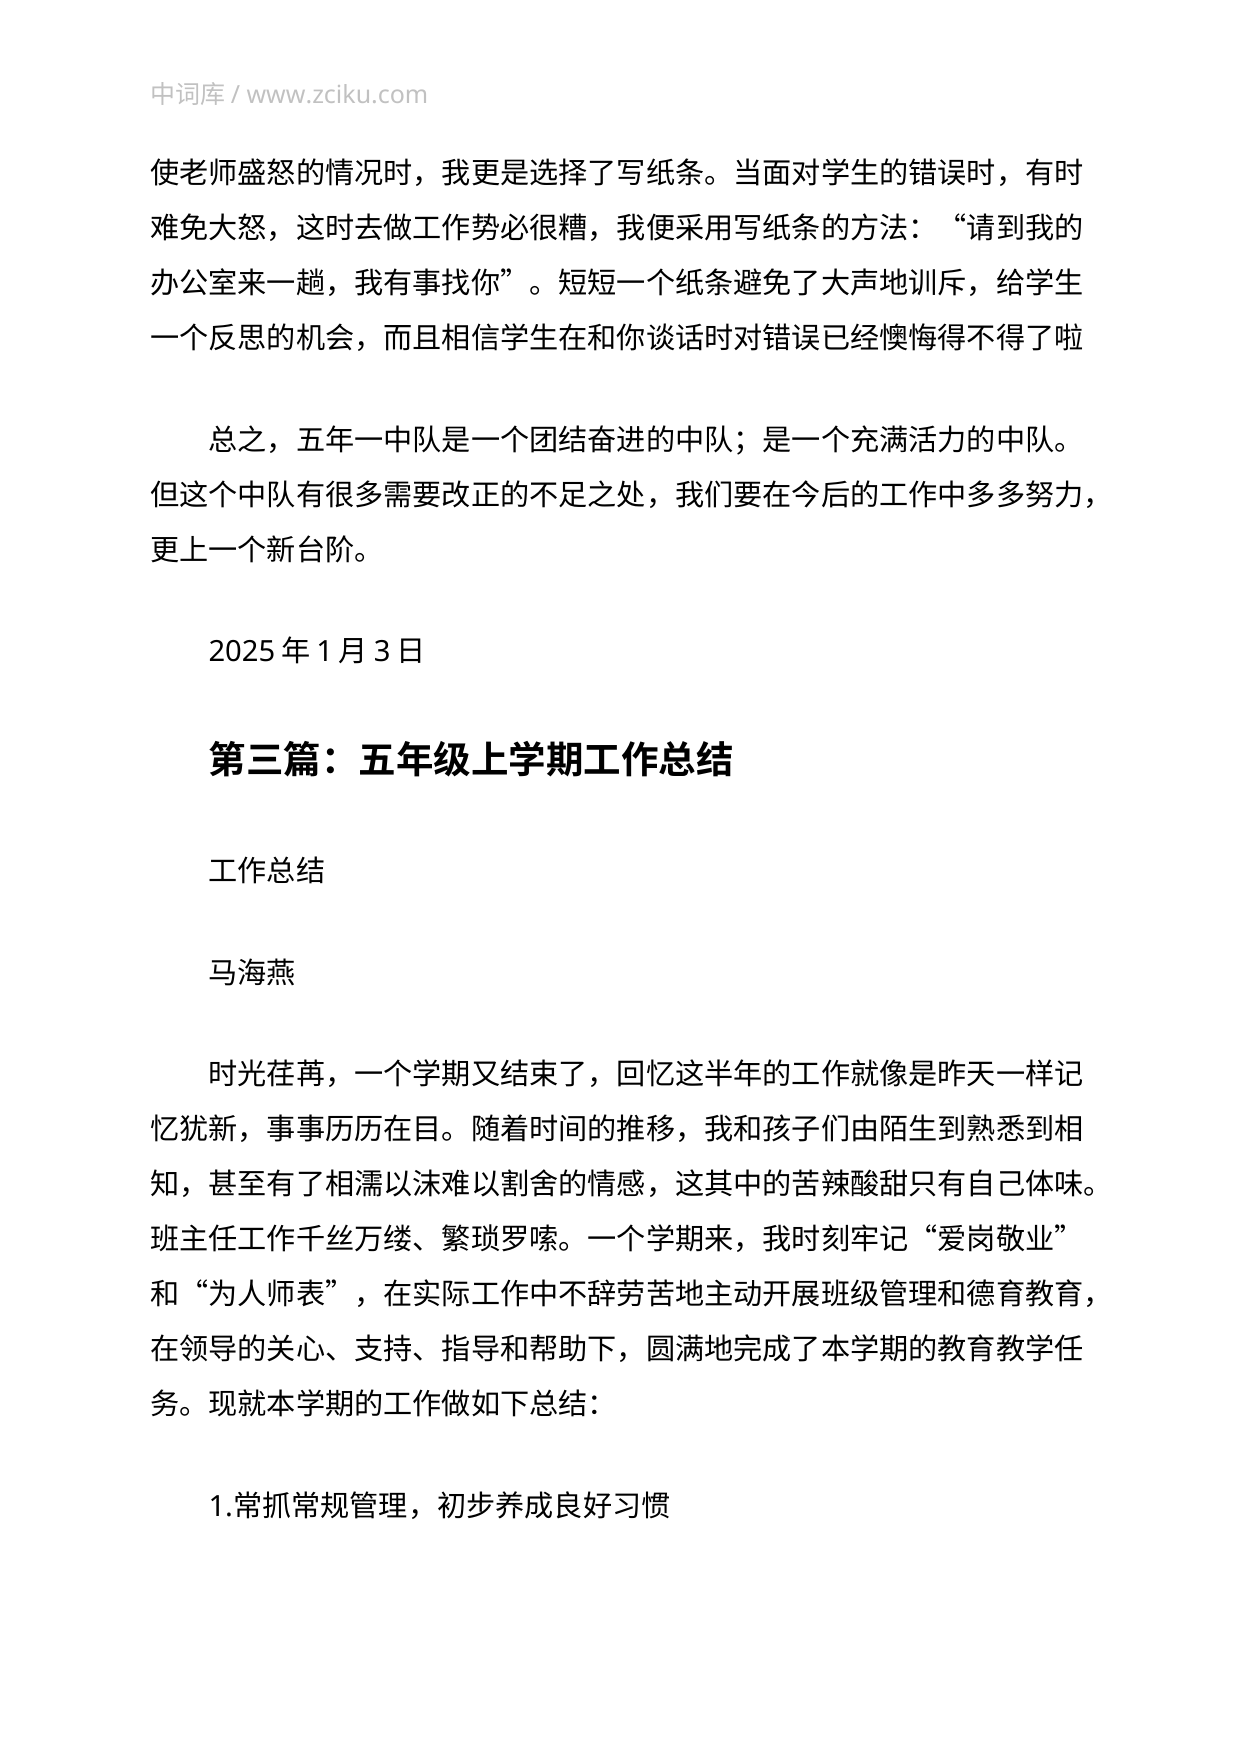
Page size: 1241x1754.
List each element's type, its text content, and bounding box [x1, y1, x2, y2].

text 第三篇：五年级上学期工作总结 [150, 730, 1090, 784]
text 总之，五年一中队是一个团结奋进的中队；是一个充满活力的中队。但这个中队有很多需要改正的不足之处，我们要在今后的工作中多多努力，更上一个新台阶。 [150, 416, 1090, 568]
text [150, 150, 1090, 357]
text 时光荏苒，一个学期又结束了，回忆这半年的工作就像是昨天一样记忆犹新，事事历历在目。随着时间的推移，我和孩子们由陌生到熟悉到相知，甚至有了相濡以沫难以割舍的情感，这其中的苦辣酸甜只有自己体味。班主任工作千丝万缕、繁琐罗嗦。一个学期来，我时刻牢记“爱岗敬业”和“为人师表”，在实际工作中不辞劳苦地主动开展班级管理和德育教育，在领导的关心、支持、指导和帮助下，圆满地完成了本学期的教育教学任务。现就本学期的工作做如下总结： [150, 1051, 1090, 1423]
text 工作总结 [150, 847, 1090, 890]
text 1.常抓常规管理，初步养成良好习惯 [150, 1482, 1090, 1524]
text 2025年1月3日 [150, 628, 1090, 670]
text 马海燕 [150, 949, 1090, 991]
